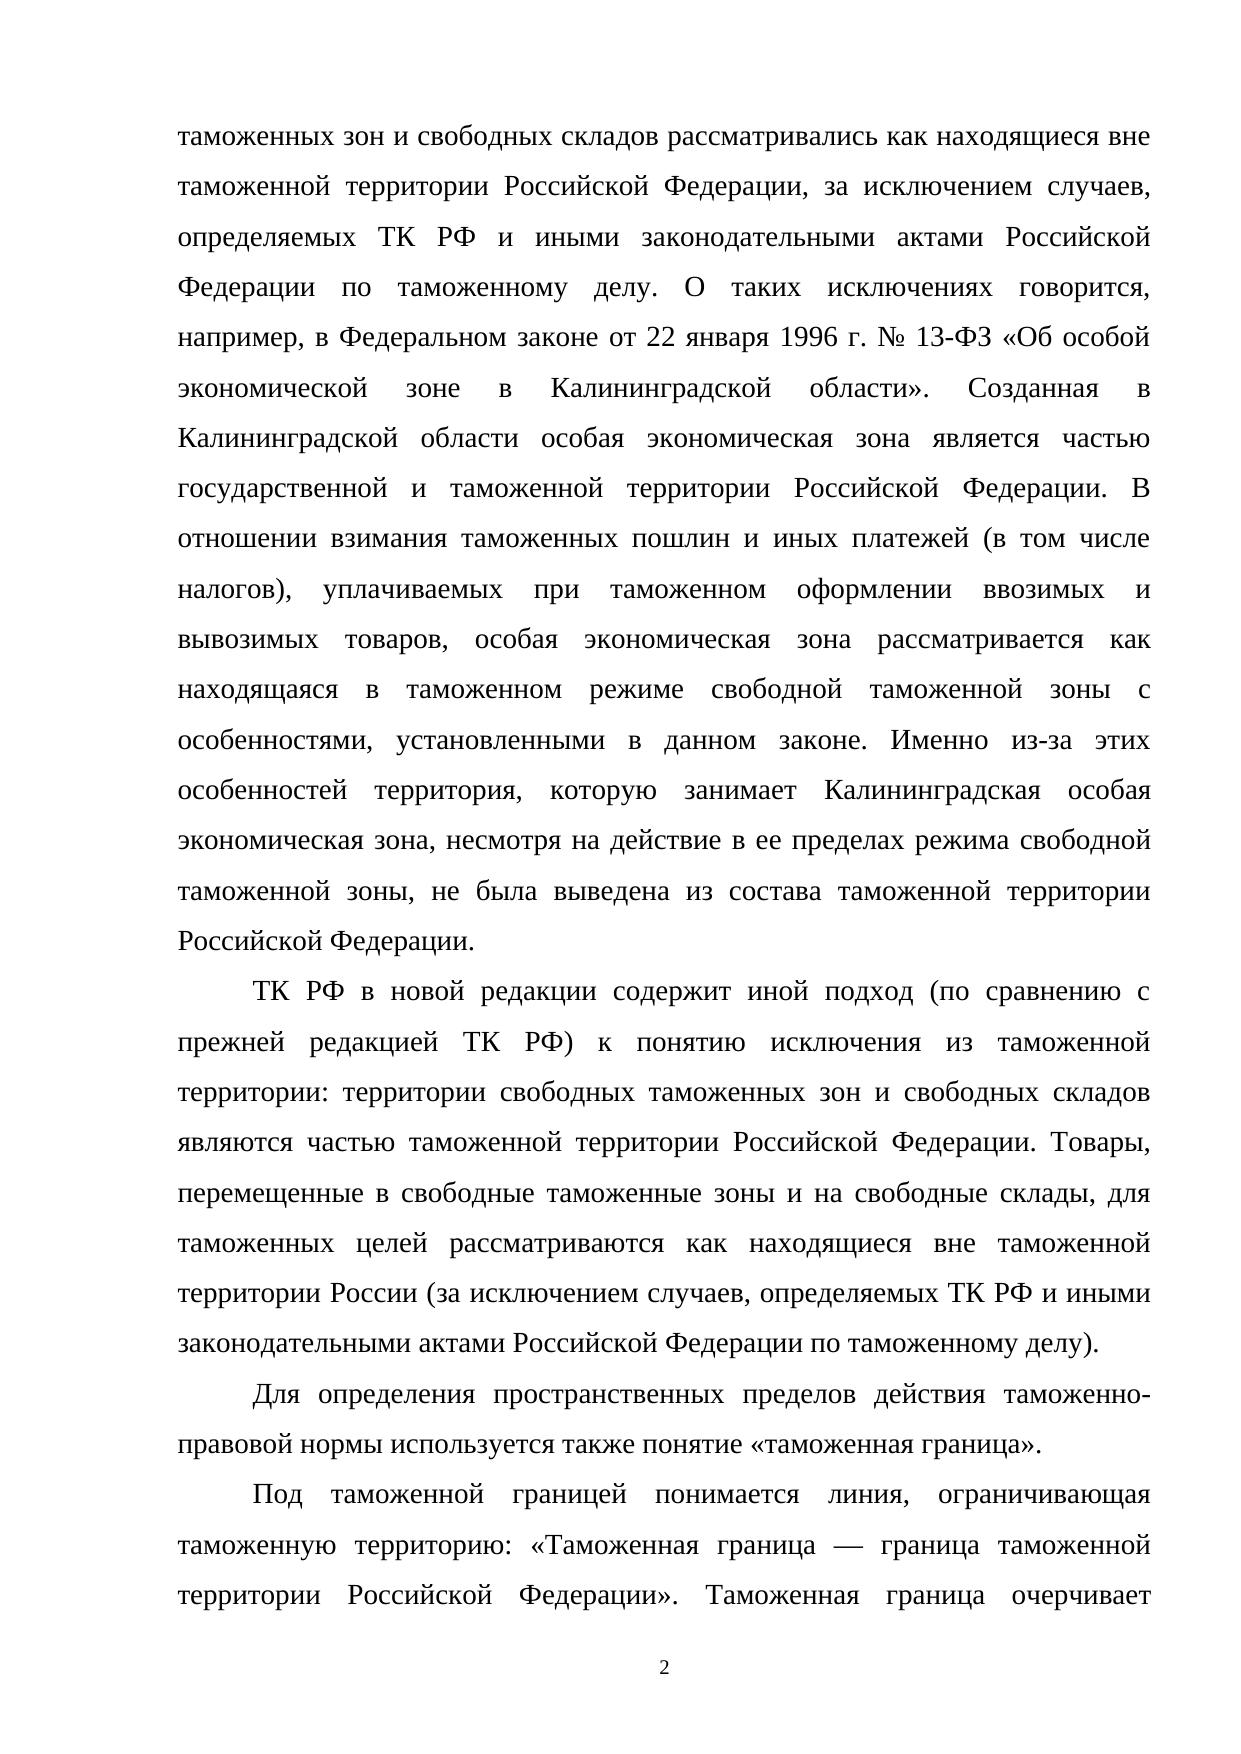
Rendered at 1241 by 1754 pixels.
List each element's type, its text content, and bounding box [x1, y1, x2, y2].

text Для определения пространственных пределов действия таможенно-правовой нормы используется также понятие «таможенная граница». [177, 1376, 1152, 1460]
text ТК РФ в новой редакции содержит иной подход (по сравнению с прежней редакцией ТК РФ) к понятию исключения из таможенной территории: территории свободных таможенных зон и свободных складов являются частью таможенной территории Российской Федерации. Товары, перемещенные в свободные таможенные зоны и на свободные склады, для таможенных целей рассматриваются как находящиеся вне таможенной территории России (за исключением случаев, определяемых ТК РФ и иными законодательными актами Российской Федерации по таможенному делу). [177, 973, 1152, 1359]
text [177, 118, 1152, 957]
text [177, 1477, 1152, 1611]
